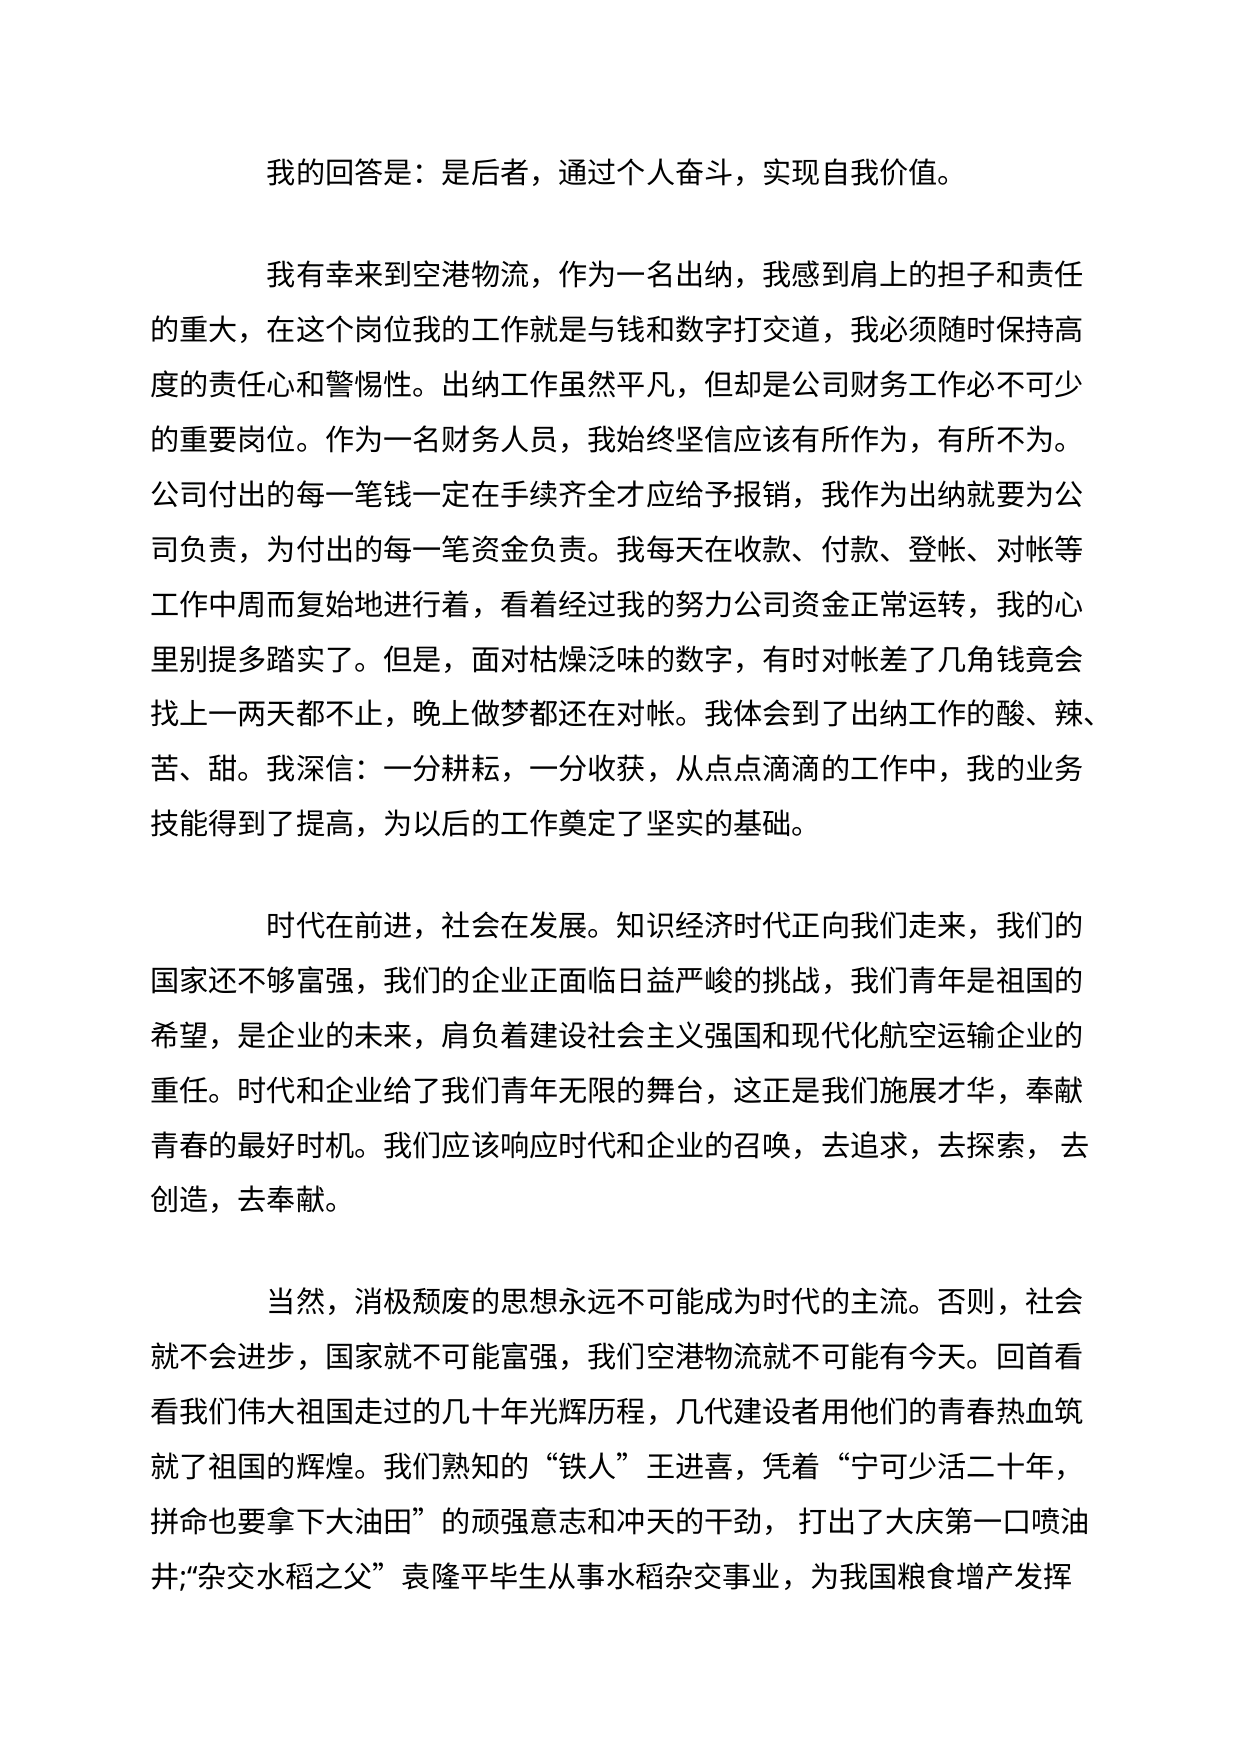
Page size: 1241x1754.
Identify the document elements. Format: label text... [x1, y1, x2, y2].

text 我有幸来到空港物流，作为一名出纳，我感到肩上的担子和责任的重大，在这个岗位我的工作就是与钱和数字打交道，我必须随时保持高度的责任心和警惕性。出纳工作虽然平凡，但却是公司财务工作必不可少的重要岗位。作为一名财务人员，我始终坚信应该有所作为，有所不为。公司付出的每一笔钱一定在手续齐全才应给予报销，我作为出纳就要为公司负责，为付出的每一笔资金负责。我每天在收款、付款、登帐、对帐等工作中周而复始地进行着，看着经过我的努力公司资金正常运转，我的心里别提多踏实了。但是，面对枯燥泛味的数字，有时对帐差了几角钱竟会找上一两天都不止，晚上做梦都还在对帐。我体会到了出纳工作的酸、辣、苦、甜。我深信：一分耕耘，一分收获，从点点滴滴的工作中，我的业务技能得到了提高，为以后的工作奠定了坚实的基础。 [150, 252, 1090, 843]
text 时代在前进，社会在发展。知识经济时代正向我们走来，我们的国家还不够富强，我们的企业正面临日益严峻的挑战，我们青年是祖国的希望，是企业的未来，肩负着建设社会主义强国和现代化航空运输企业的重任。时代和企业给了我们青年无限的舞台，这正是我们施展才华，奉献青春的最好时机。我们应该响应时代和企业的召唤，去追求，去探索， 去创造，去奉献。 [150, 902, 1090, 1219]
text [150, 1279, 1090, 1596]
text 我的回答是：是后者，通过个人奋斗，实现自我价值。 [150, 150, 1090, 192]
